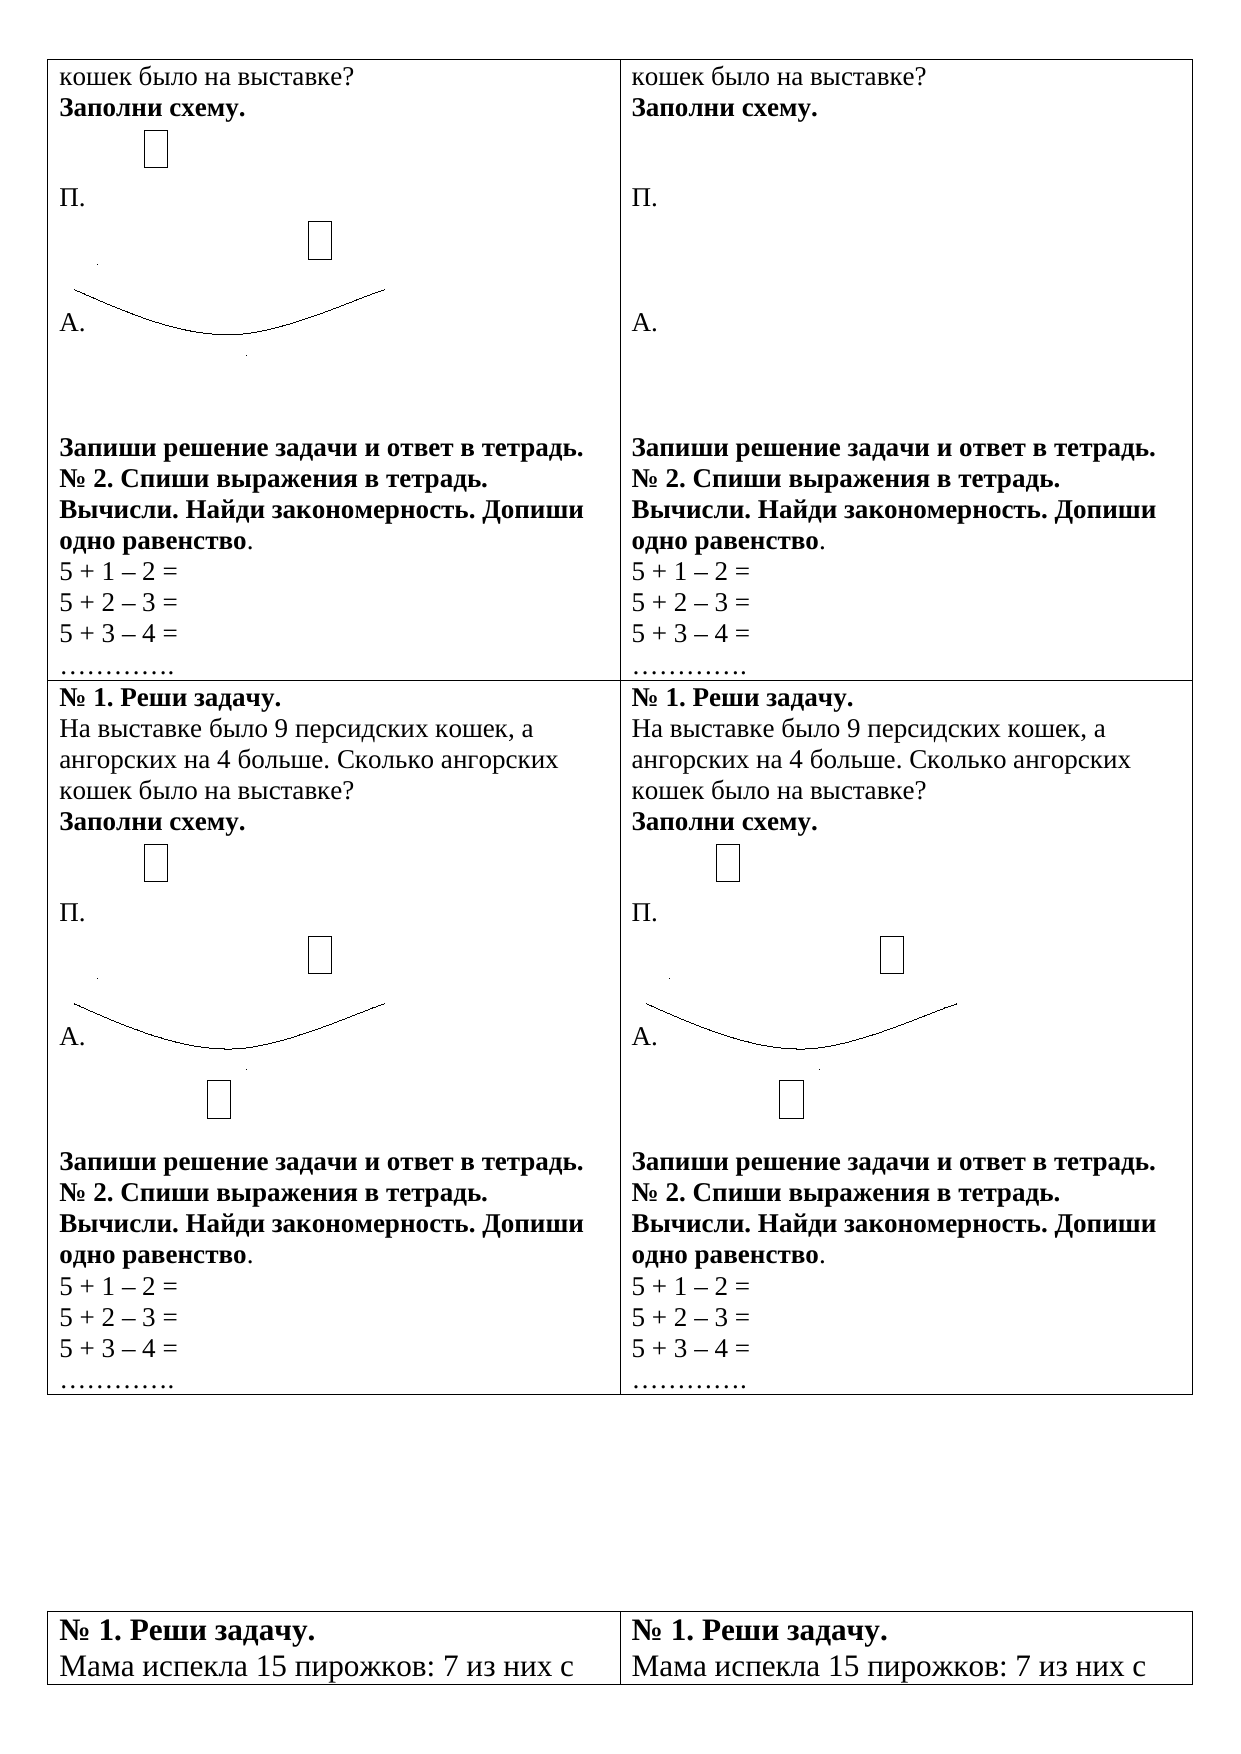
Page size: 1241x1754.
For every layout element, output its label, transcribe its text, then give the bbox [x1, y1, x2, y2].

table_cell № 1. Реши задачу. На выставке было 9 персидских кошек, а ангорских на 4 больше. Сколько ангорских кошек было на выставке? Заполни схему. П. А. Запиши решение задачи и ответ в тетрадь. № 2. Спиши выражения в тетрадь. Вычисли. Найди закономерность. Допиши одно равенство. 5 + 1 – 2 = 5 + 2 – 3 = 5 + 3 – 4 = …………. [48, 681, 620, 1394]
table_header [621, 1612, 1192, 1683]
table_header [621, 60, 1192, 680]
table_cell № 1. Реши задачу. На выставке было 9 персидских кошек, а ангорских на 4 больше. Сколько ангорских кошек было на выставке? Заполни схему. П. А. Запиши решение задачи и ответ в тетрадь. № 2. Спиши выражения в тетрадь. Вычисли. Найди закономерность. Допиши одно равенство. 5 + 1 – 2 = 5 + 2 – 3 = 5 + 3 – 4 = …………. [621, 681, 1192, 1394]
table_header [48, 1612, 620, 1683]
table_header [48, 60, 620, 680]
